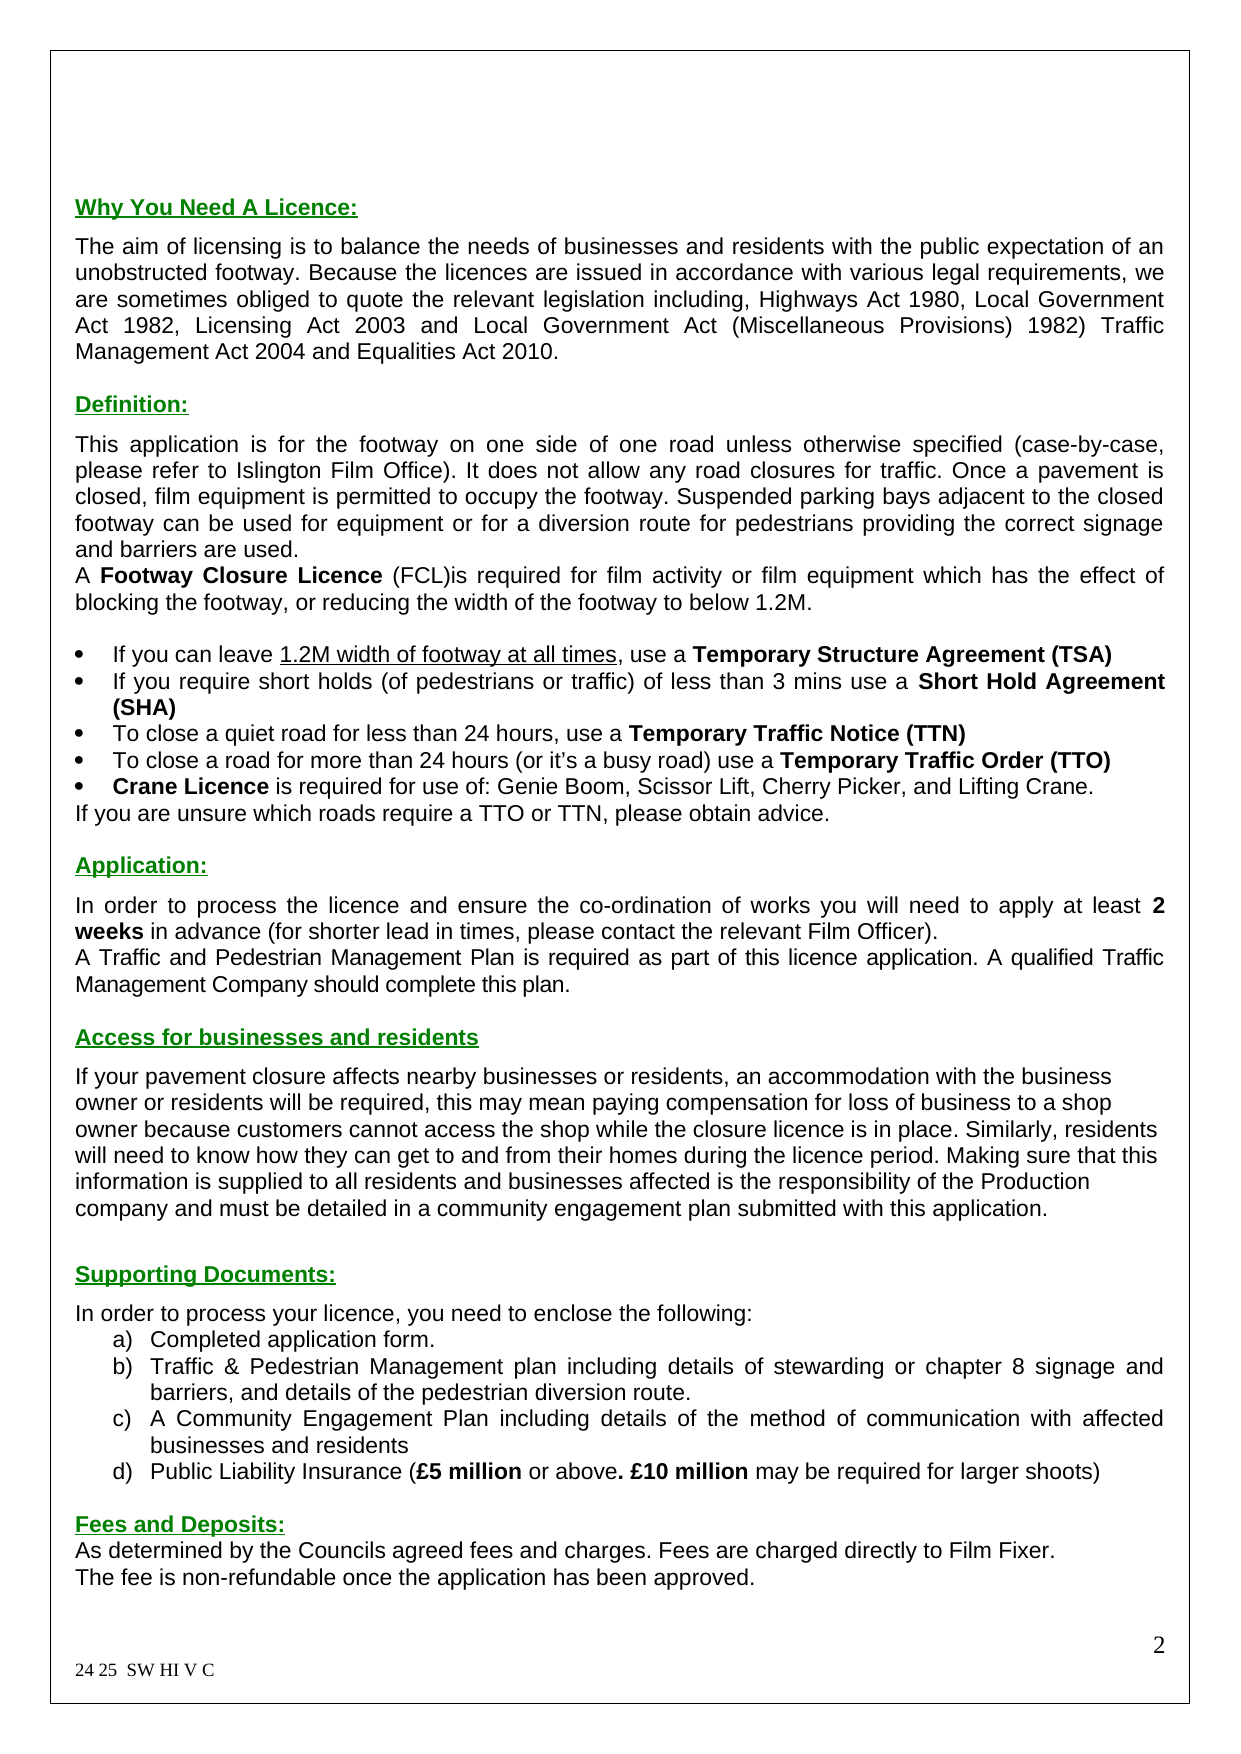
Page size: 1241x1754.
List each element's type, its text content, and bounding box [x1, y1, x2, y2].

text Why You Need A Licence: [75, 193, 1165, 220]
text Fees and Deposits: [75, 1511, 1165, 1537]
list If you can leave 1.2M width of footway at all times, use a Temporary Structure Agreement (TSA) [75, 641, 1165, 668]
list To close a road for more than 24 hours (or it’s a busy road) use a Temporary Traffic Order (TTO) [75, 747, 1165, 773]
text The aim of licensing is to balance the needs of businesses and residents with the public expectation of an unobstructed footway. Because the licences are issued in accordance with various legal requirements, we are sometimes obliged to quote the relevant legislation including, Highways Act 1980, Local Government Act 1982, Licensing Act 2003 and Local Government Act (Miscellaneous Provisions) 1982) Traffic Management Act 2004 and Equalities Act 2010. [75, 233, 1165, 365]
list To close a quiet road for less than 24 hours, use a Temporary Traffic Notice (TTN) [75, 720, 1165, 747]
list If you require short holds (of pedestrians or traffic) of less than 3 mins use a Short Hold Agreement (SHA) [75, 668, 1165, 720]
list Completed application form. [112, 1326, 1165, 1353]
text The fee is non-refundable once the application has been approved. [75, 1563, 1165, 1590]
list Traffic & Pedestrian Management plan including details of stewarding or chapter 8 signage and barriers, and details of the pedestrian diversion route. [112, 1353, 1165, 1405]
text A Traffic and Pedestrian Management Plan is required as part of this licence application. A qualified Traffic Management Company should complete this plan. [75, 944, 1165, 997]
list Public Liability Insurance (£5 million or above. £10 million may be required for larger shoots) [112, 1458, 1165, 1484]
text If you are unsure which roads require a TTO or TTN, please obtain advice. [75, 799, 1165, 826]
text Application: [75, 852, 1165, 878]
list A Community Engagement Plan including details of the method of communication with affected businesses and residents [112, 1405, 1165, 1458]
text As determined by the Councils agreed fees and charges. Fees are charged directly to Film Fixer. [75, 1537, 1165, 1563]
text Access for businesses and residents [75, 1023, 1165, 1050]
text If your pavement closure affects nearby businesses or residents, an accommodation with the business owner or residents will be required, this may mean paying compensation for loss of business to a shop owner because customers cannot access the shop while the closure licence is in place. Similarly, residents will need to know how they can get to and from their homes during the licence period. Making sure that this information is supplied to all residents and businesses affected is the responsibility of the Production company and must be detailed in a community engagement plan submitted with this application. [75, 1063, 1165, 1221]
list Crane Licence is required for use of: Genie Boom, Scissor Lift, Cherry Picker, and Lifting Crane. [75, 773, 1165, 799]
text Definition: [75, 391, 1165, 417]
text Supporting Documents: [75, 1261, 1165, 1287]
text This application is for the footway on one side of one road unless otherwise specified (case-by-case, please refer to Islington Film Office). It does not allow any road closures for traffic. Once a pavement is closed, film equipment is permitted to occupy the footway. Suspended parking bays adjacent to the closed footway can be used for equipment or for a diversion route for pedestrians providing the correct signage and barriers are used. [75, 431, 1165, 562]
text In order to process your licence, you need to enclose the following: [75, 1300, 1165, 1326]
text A Footway Closure Licence (FCL)is required for film activity or film equipment which has the effect of blocking the footway, or reducing the width of the footway to below 1.2M. [75, 562, 1165, 615]
text In order to process the licence and ensure the co-ordination of works you will need to apply at least 2 weeks in advance (for shorter lead in times, please contact the relevant Film Officer). [75, 892, 1165, 944]
